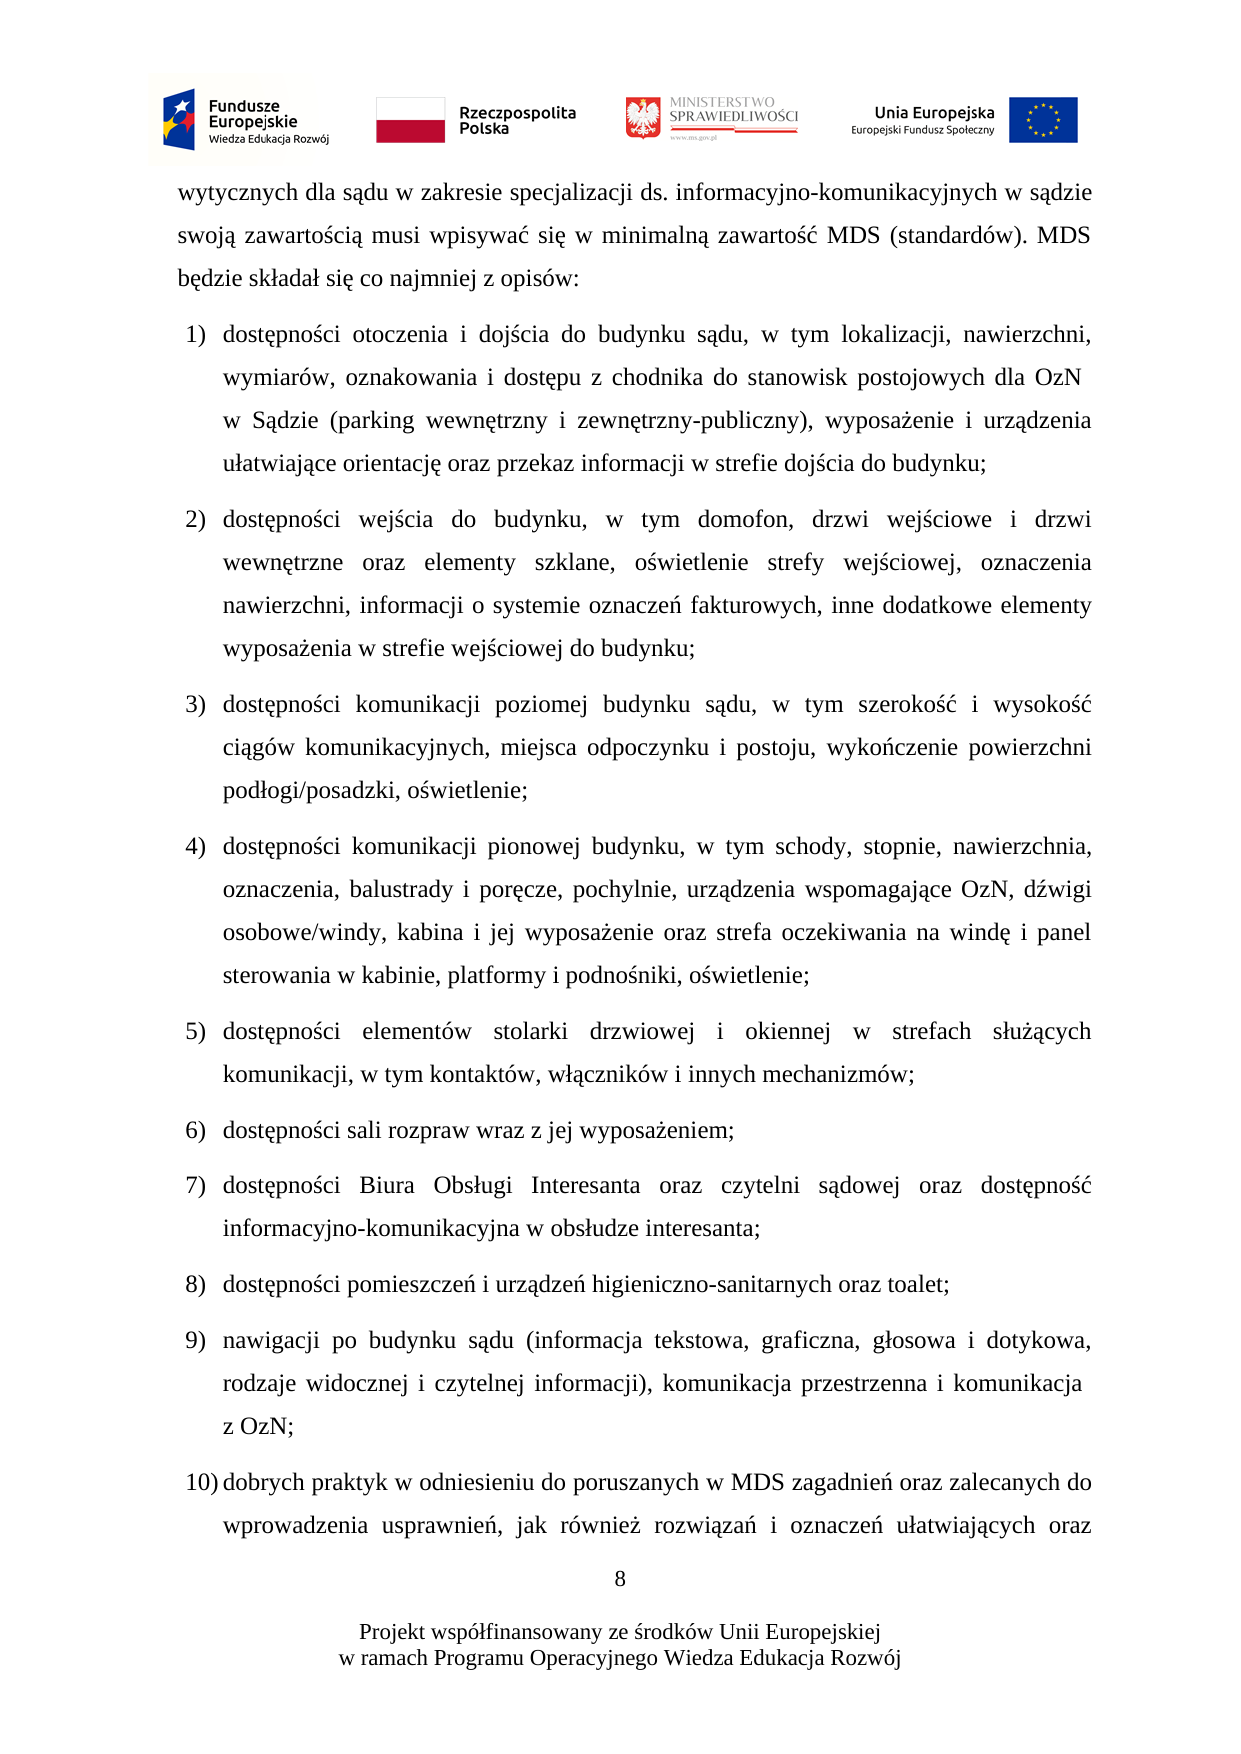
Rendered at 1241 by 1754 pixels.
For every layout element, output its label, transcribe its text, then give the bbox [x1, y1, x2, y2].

picture [148, 73, 1092, 166]
list dostępności wejścia do budynku, w tym domofon, drzwi wejściowe i drzwi wewnętrzne oraz elementy szklane, oświetlenie strefy wejściowej, oznaczenia nawierzchni, informacji o systemie oznaczeń fakturowych, inne dodatkowe elementy wyposażenia w strefie wejściowej do budynku; [185, 504, 1093, 662]
list dostępności komunikacji poziomej budynku sądu, w tym szerokość i wysokość ciągów komunikacyjnych, miejsca odpoczynku i postoju, wykończenie powierzchni podłogi/posadzki, oświetlenie; [185, 689, 1093, 804]
list dostępności otoczenia i dojścia do budynku sądu, w tym lokalizacji, nawierzchni, wymiarów, oznakowania i dostępu z chodnika do stanowisk postojowych dla OzN w Sądzie (parking wewnętrzny i zewnętrzny-publiczny), wyposażenie i urządzenia ułatwiające orientację oraz przekaz informacji w strefie dojścia do budynku; [185, 319, 1093, 477]
list dostępności sali rozpraw wraz z jej wyposażeniem; [185, 1115, 1093, 1143]
list dostępności pomieszczeń i urządzeń higieniczno-sanitarnych oraz toalet; [185, 1269, 1093, 1298]
list dostępności komunikacji pionowej budynku, w tym schody, stopnie, nawierzchnia, oznaczenia, balustrady i poręcze, pochylnie, urządzenia wspomagające OzN, dźwigi osobowe/windy, kabina i jej wyposażenie oraz strefa oczekiwania na windę i panel sterowania w kabinie, platformy i podnośniki, oświetlenie; [185, 831, 1093, 989]
list dostępności Biura Obsługi Interesanta oraz czytelni sądowej oraz dostępność informacyjno-komunikacyjna w obsłudze interesanta; [185, 1170, 1093, 1242]
list dostępności elementów stolarki drzwiowej i okiennej w strefach służących komunikacji, w tym kontaktów, włączników i innych mechanizmów; [185, 1016, 1093, 1088]
list nawigacji po budynku sądu (informacja tekstowa, graficzna, głosowa i dotykowa, rodzaje widocznej i czytelnej informacji), komunikacja przestrzenna i komunikacja z OzN; [185, 1325, 1093, 1440]
